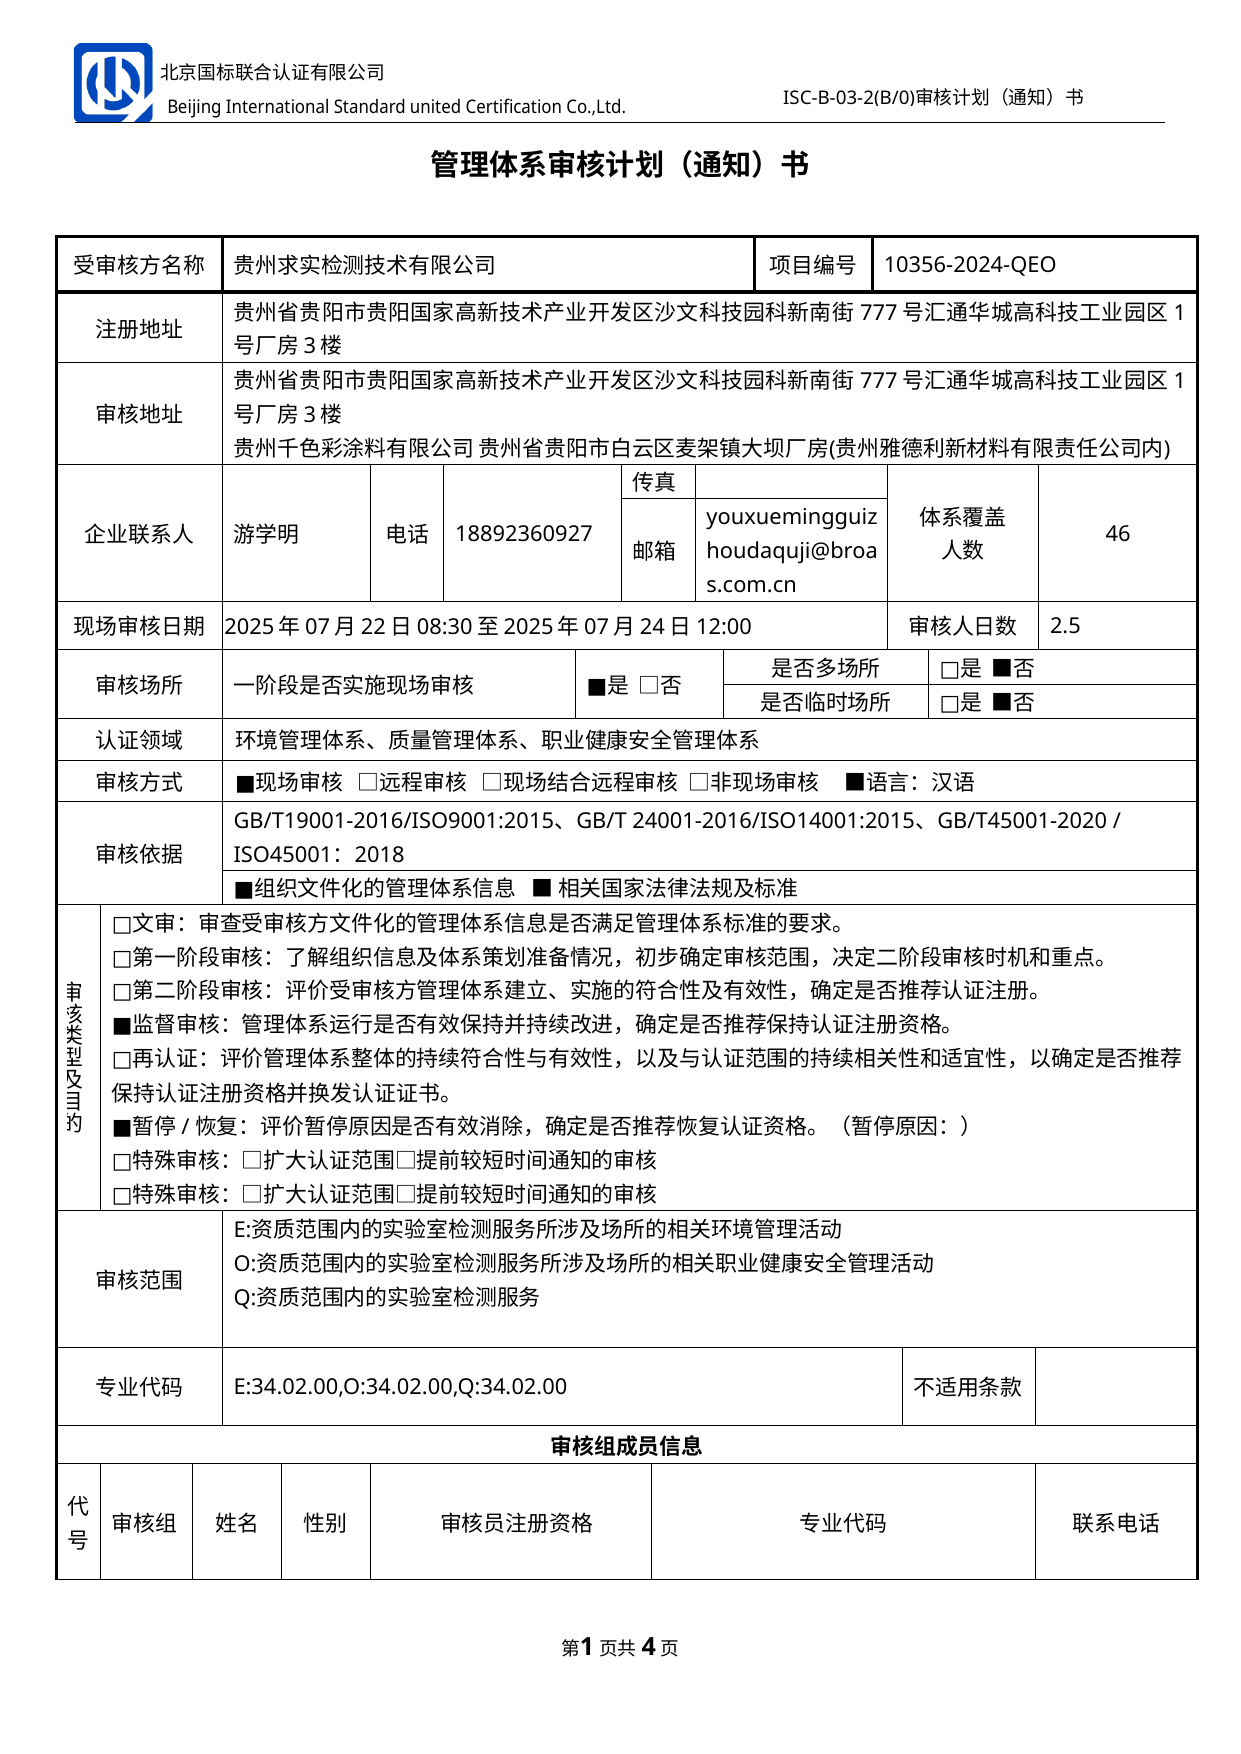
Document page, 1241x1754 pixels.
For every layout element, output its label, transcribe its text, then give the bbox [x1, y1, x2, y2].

table_cell 审核场所 [58, 650, 222, 718]
table_cell [696, 465, 887, 498]
table_cell 传真 [622, 465, 695, 498]
table_cell ■组织文件化的管理体系信息 ■ 相关国家法律法规及标准 [223, 871, 1196, 904]
table_cell 专业代码 [652, 1464, 1035, 1579]
table_cell □是 ■否 [929, 650, 1196, 684]
table_header 项目编号 [756, 238, 871, 290]
table_cell 审核依据 [58, 802, 222, 904]
table_cell E:资质范围内的实验室检测服务所涉及场所的相关环境管理活动 O:资质范围内的实验室检测服务所涉及场所的相关职业健康安全管理活动 Q:资质范围内的实验室检测服务 [223, 1211, 1196, 1347]
table_cell 贵州省贵阳市贵阳国家高新技术产业开发区沙文科技园科新南街777号汇通华城高科技工业园区1号厂房3楼 贵州千色彩涂料有限公司 贵州省贵阳市白云区麦架镇大坝厂房(贵州雅德利新材料有限责任公司内) [223, 363, 1196, 464]
table_cell 贵州省贵阳市贵阳国家高新技术产业开发区沙文科技园科新南街777号汇通华城高科技工业园区1号厂房3楼 [223, 294, 1196, 361]
table_cell 审核范围 [58, 1211, 222, 1347]
table_cell 审核人日数 [888, 602, 1038, 649]
table_cell 审核类型及目的 [58, 905, 100, 1210]
table_cell 邮箱 [622, 499, 695, 601]
table_cell 现场审核日期 [58, 602, 222, 649]
table_cell 是否临时场所 [724, 685, 928, 718]
table_cell GB/T19001-2016/ISO9001:2015、GB/T 24001-2016/ISO14001:2015、GB/T45001-2020 / ISO45001：2018 [223, 802, 1196, 869]
table_cell 审核组成员信息 [58, 1426, 1196, 1463]
table_cell 审核方式 [58, 761, 222, 801]
table_cell [1036, 1348, 1196, 1425]
table_cell 注册地址 [58, 294, 222, 361]
table_cell 18892360927 [444, 465, 621, 601]
table_cell 电话 [371, 465, 443, 601]
table_cell 专业代码 [58, 1348, 222, 1425]
table_cell 不适用条款 [903, 1348, 1035, 1425]
table_cell 体系覆盖 人数 [888, 465, 1038, 601]
table_cell 姓名 [193, 1464, 281, 1579]
table_cell 是否多场所 [724, 650, 928, 684]
table_cell E:34.02.00,O:34.02.00,Q:34.02.00 [223, 1348, 902, 1425]
table_cell 2.5 [1039, 602, 1196, 649]
table_cell youxuemingguizhoudaquji@broas.com.cn [696, 499, 887, 601]
table_cell ■现场审核 □远程审核 □现场结合远程审核 □非现场审核 ■语言：汉语 [223, 761, 1196, 801]
table_cell 审核组 [101, 1464, 192, 1579]
table_cell 46 [1039, 465, 1196, 601]
table_cell 审核地址 [58, 363, 222, 464]
text 管理体系审核计划（通知）书 [75, 129, 1165, 197]
table_cell 企业联系人 [58, 465, 222, 601]
table_cell 审核员注册资格 [371, 1464, 651, 1579]
picture [73, 43, 153, 123]
table_cell 联系电话 [1036, 1464, 1196, 1579]
table_cell ■是 □否 [576, 650, 723, 718]
table_cell 环境管理体系、质量管理体系、职业健康安全管理体系 [223, 719, 1196, 760]
table_cell 游学明 [223, 465, 370, 601]
table_header 贵州求实检测技术有限公司 [224, 238, 753, 290]
table_cell 认证领域 [58, 719, 222, 760]
table_cell □文审：审查受审核方文件化的管理体系信息是否满足管理体系标准的要求。 □第一阶段审核：了解组织信息及体系策划准备情况，初步确定审核范围，决定二阶段审核时机和重点。 □第二阶段审核：评价受审核方管理体系建立、实施的符合性及有效性，确定是否推荐认证注册。 ■监督审核：管理体系运行是否有效保持并持续改进，确定是否推荐保持认证注册资格。 □再认证：评价管理体系整体的持续符合性与有效性，以及与认证范围的持续相关性和适宜性，以确定是否推荐保持认证注册资格并换发认证证书。 ■暂停 / 恢复：评价暂停原因是否有效消除，确定是否推荐恢复认证资格。（暂停原因：） □特殊审核：□扩大认证范围□提前较短时间通知的审核 □特殊审核：□扩大认证范围□提前较短时间通知的审核 [101, 905, 1196, 1210]
table_cell □是 ■否 [929, 685, 1196, 718]
table_cell 性别 [282, 1464, 370, 1579]
table_cell 一阶段是否实施现场审核 [223, 650, 575, 718]
table_cell 2025年07月22日 08:30至2025年07月24日 12:00 [223, 602, 887, 649]
table_cell 代号 [58, 1464, 100, 1579]
table_header 受审核方名称 [58, 238, 221, 290]
table_header 10356-2024-QEO [874, 238, 1196, 290]
